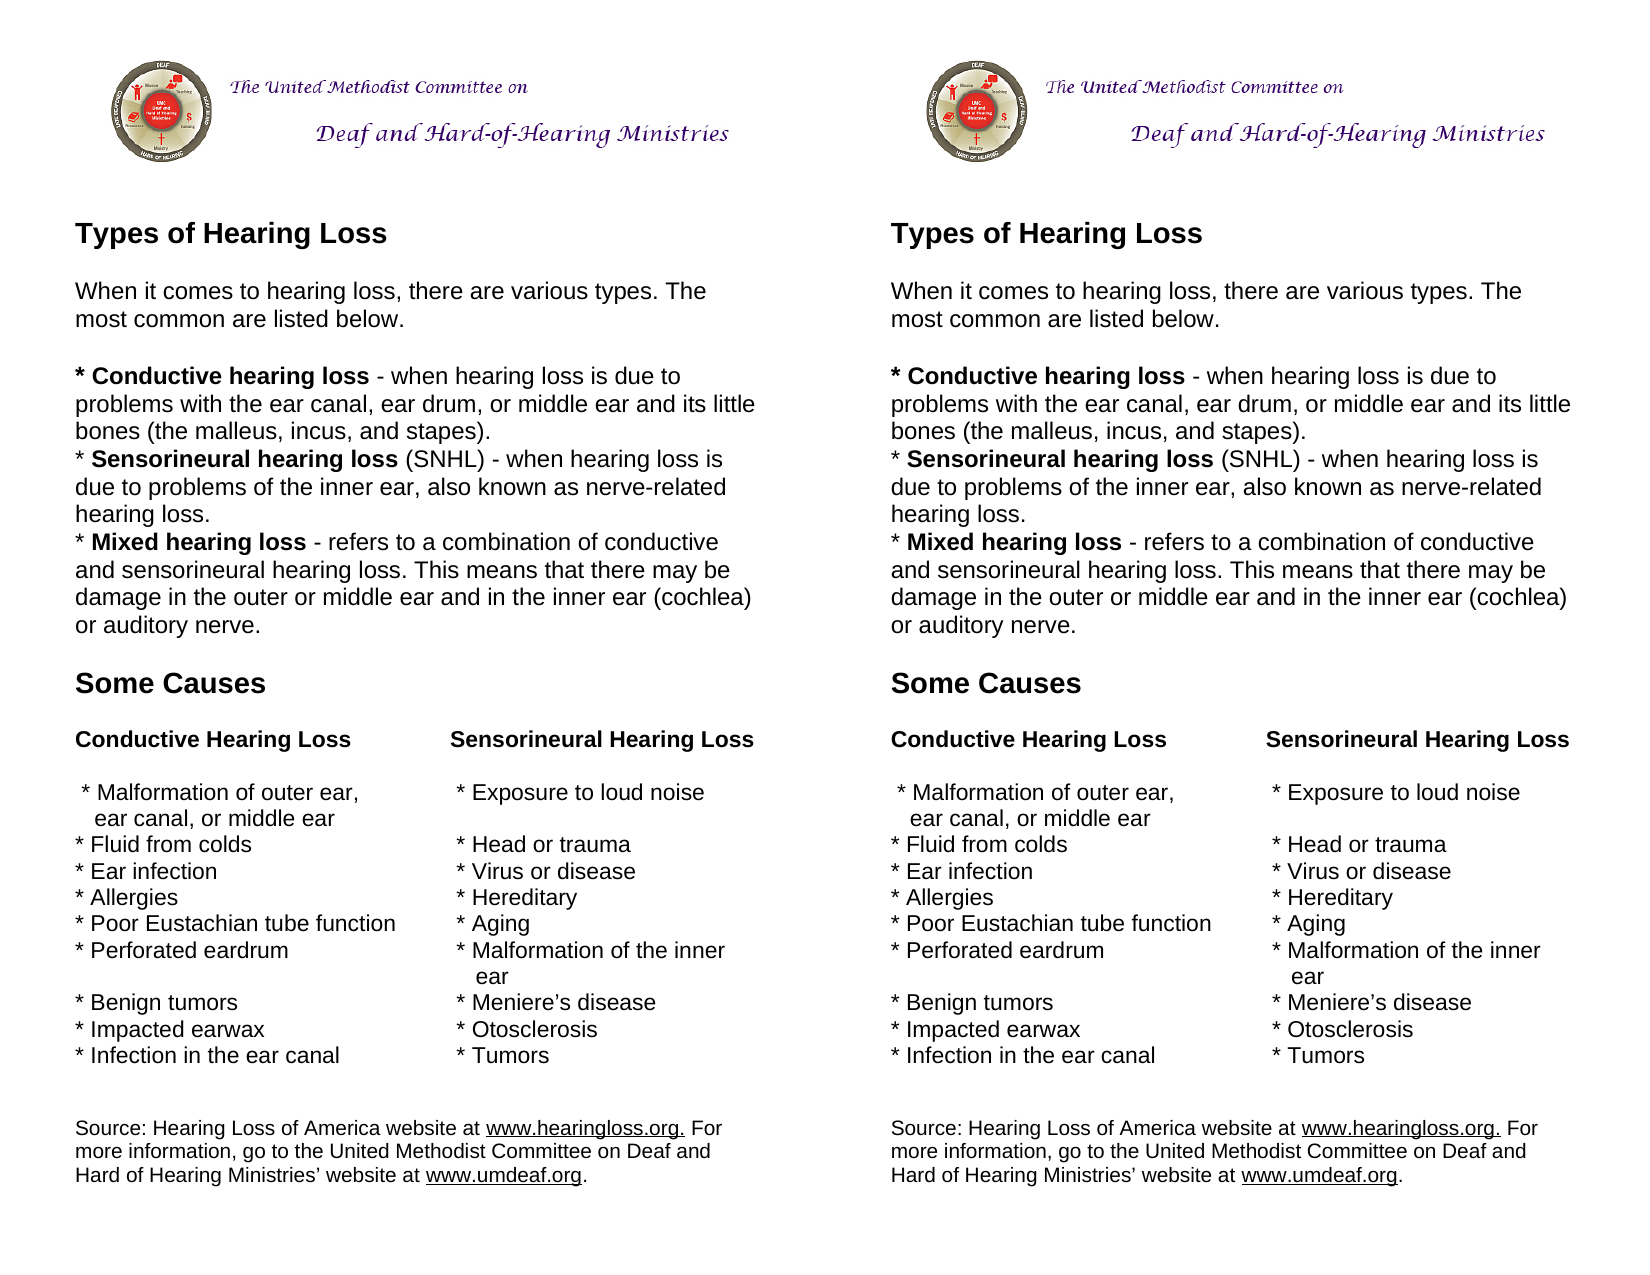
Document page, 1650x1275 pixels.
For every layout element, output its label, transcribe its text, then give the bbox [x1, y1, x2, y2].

picture [890, 56, 1575, 170]
text Types of Hearing Loss When it comes to hearing loss, there are various types. The most common are listed below. * Conductive hearing loss - when hearing loss is due to problems with the ear canal, ear drum, or middle ear and its little bones (the malleus, incus, and stapes). * Sensorineural hearing loss (SNHL) - when hearing loss is due to problems of the inner ear, also known as nerve-related hearing loss. * Mixed hearing loss - refers to a combination of conductive and sensorineural hearing loss. This means that there may be damage in the outer or middle ear and in the inner ear (cochlea) or auditory nerve. Some Causes Conductive Hearing Loss Sensorineural Hearing Loss * Malformation of outer ear, * Exposure to loud noise ear canal, or middle ear * Fluid from colds * Head or trauma * Ear infection * Virus or disease * Allergies * Hereditary * Poor Eustachian tube function * Aging * Perforated eardrum * Malformation of the inner ear * Benign tumors * Meniere’s disease * Impacted earwax * Otosclerosis * Infection in the ear canal * Tumors [891, 216, 1575, 1068]
text Source: Hearing Loss of America website at www.hearingloss.org. For more information, go to the United Methodist Committee on Deaf and Hard of Hearing Ministries’ website at www.umdeaf.org. [891, 1115, 1575, 1187]
picture [75, 56, 760, 170]
text Source: Hearing Loss of America website at www.hearingloss.org. For more information, go to the United Methodist Committee on Deaf and Hard of Hearing Ministries’ website at www.umdeaf.org. [75, 1115, 759, 1187]
text Types of Hearing Loss When it comes to hearing loss, there are various types. The most common are listed below. * Conductive hearing loss - when hearing loss is due to problems with the ear canal, ear drum, or middle ear and its little bones (the malleus, incus, and stapes). * Sensorineural hearing loss (SNHL) - when hearing loss is due to problems of the inner ear, also known as nerve-related hearing loss. * Mixed hearing loss - refers to a combination of conductive and sensorineural hearing loss. This means that there may be damage in the outer or middle ear and in the inner ear (cochlea) or auditory nerve. Some Causes Conductive Hearing Loss Sensorineural Hearing Loss * Malformation of outer ear, * Exposure to loud noise ear canal, or middle ear * Fluid from colds * Head or trauma * Ear infection * Virus or disease * Allergies * Hereditary * Poor Eustachian tube function * Aging * Perforated eardrum * Malformation of the inner ear * Benign tumors * Meniere’s disease * Impacted earwax * Otosclerosis * Infection in the ear canal * Tumors [75, 216, 759, 1068]
